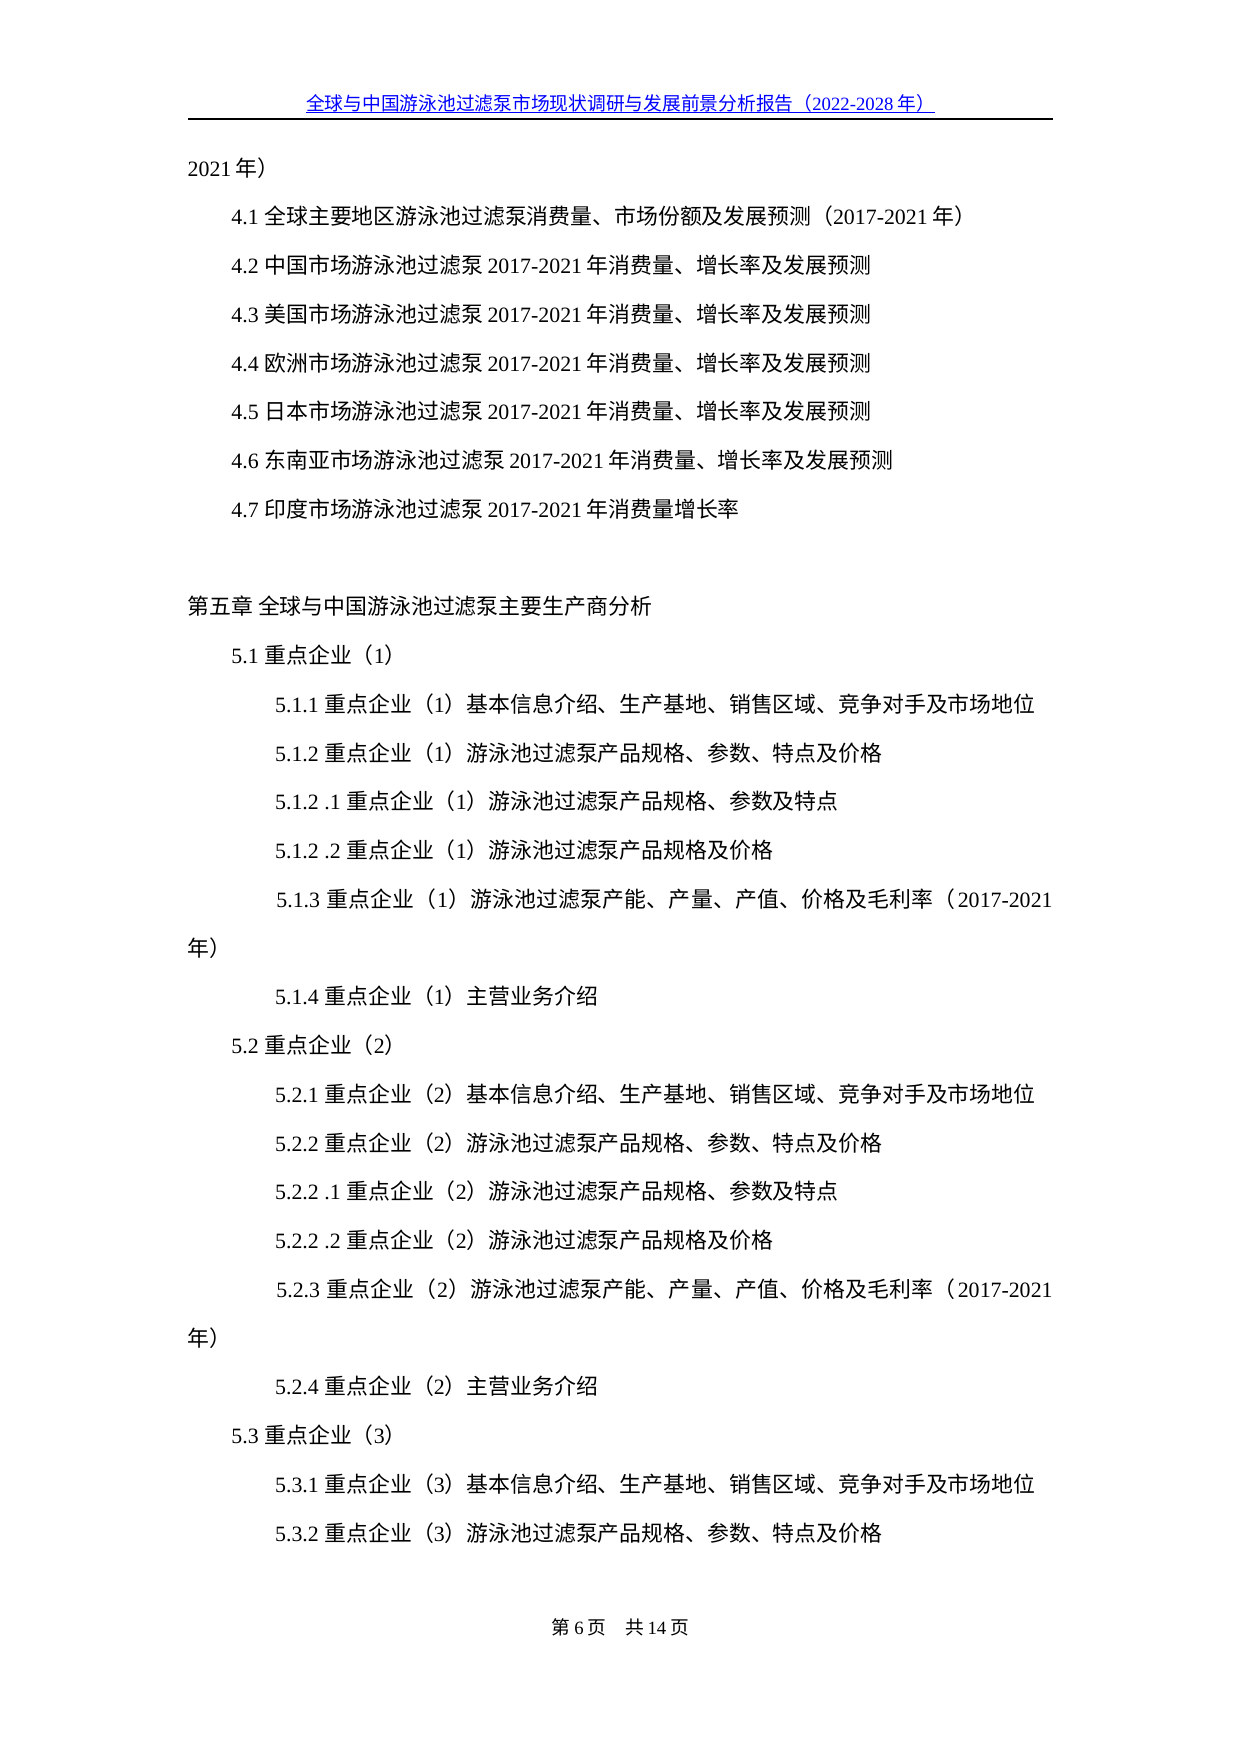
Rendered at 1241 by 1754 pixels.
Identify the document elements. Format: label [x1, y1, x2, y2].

text [187, 150, 1053, 1548]
